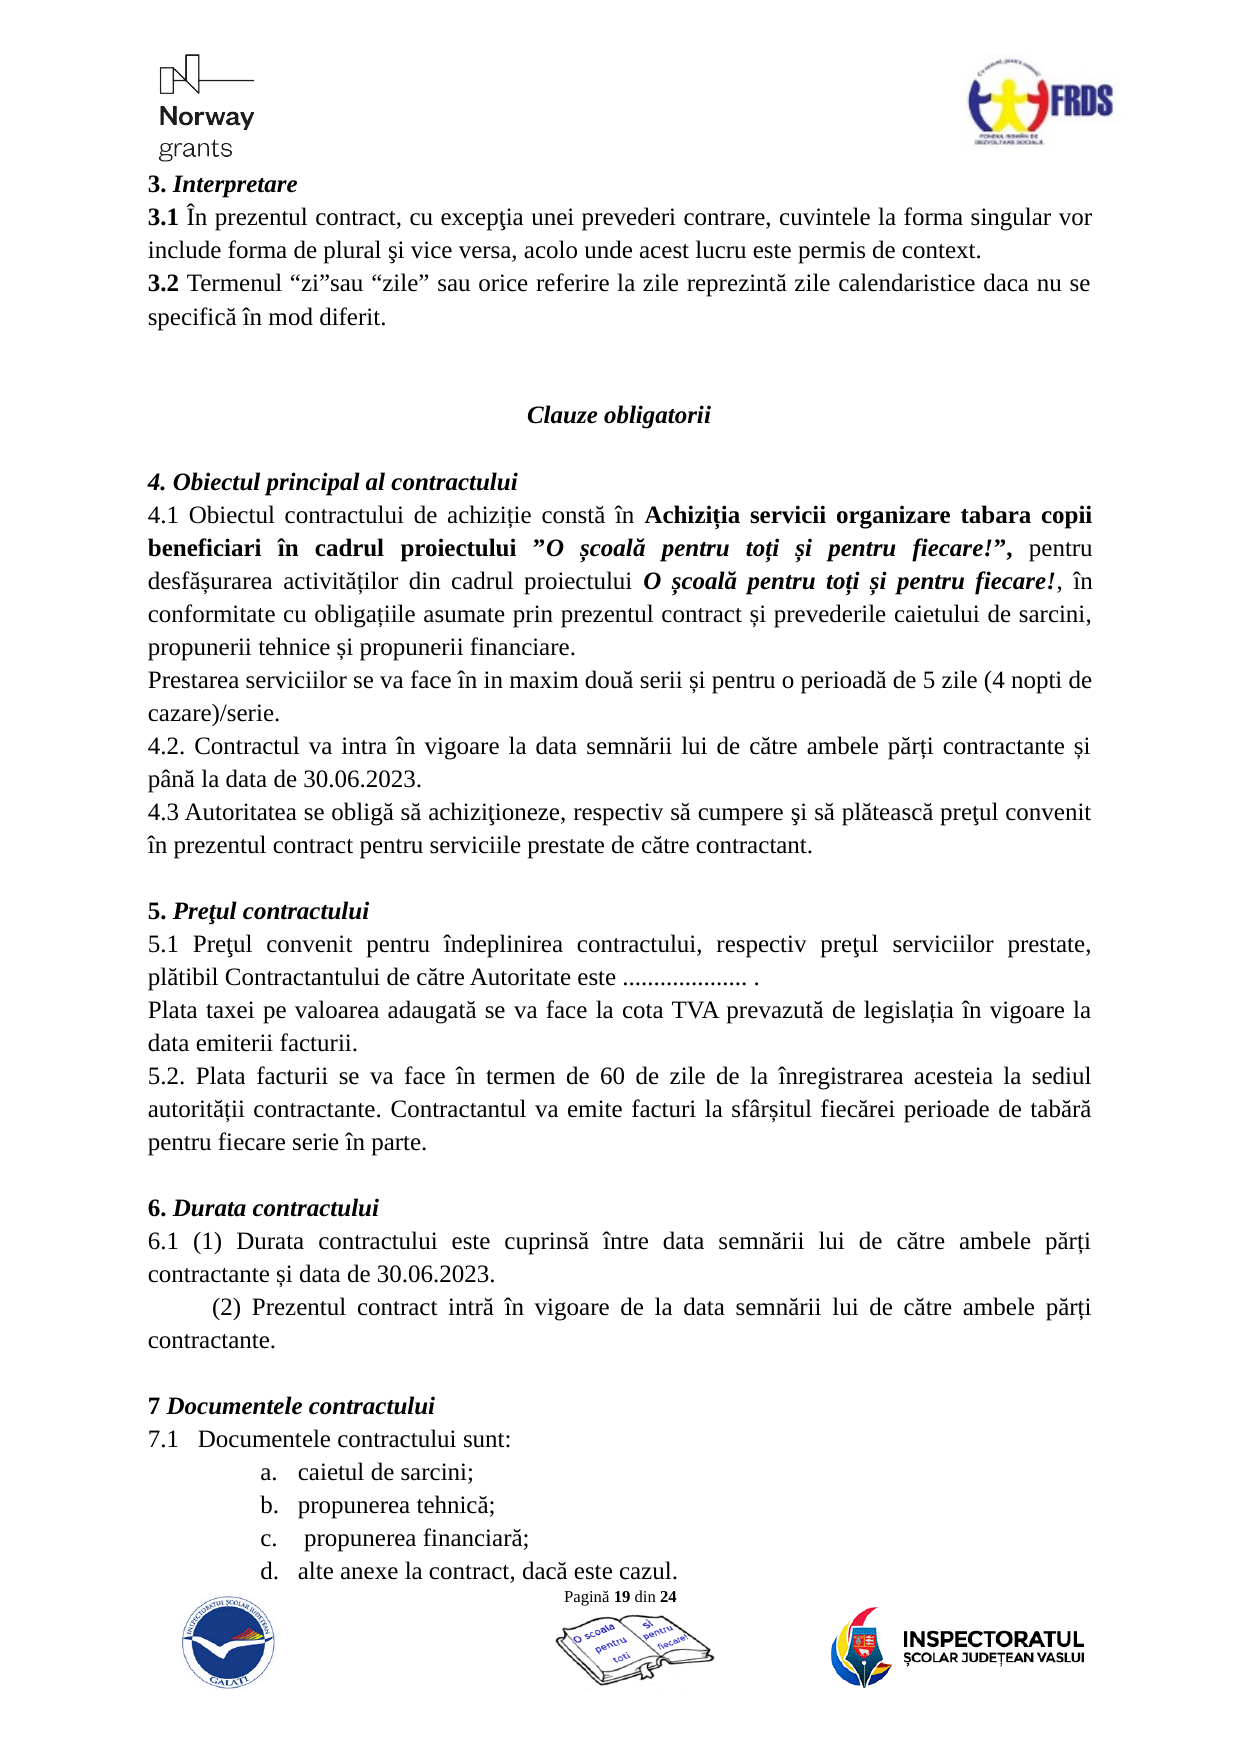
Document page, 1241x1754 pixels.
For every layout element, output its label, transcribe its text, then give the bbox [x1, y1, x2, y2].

text 7.1 Documentele contractului sunt: [148, 1424, 1093, 1453]
text 3.2 Termenul “zi”sau “zile” sau orice referire la zile reprezintă zile calendaristice daca nu se specifică în mod diferit. [148, 268, 1093, 330]
picture [541, 1588, 729, 1713]
text 5.2. Plata facturii se va face în termen de 60 de zile de la înregistrarea acesteia la sediul autorității contractante. Contractantul va emite facturi la sfârșitul fiecărei perioade de tabără pentru fiecare serie în parte. [148, 1061, 1093, 1156]
list propunerea financiară; [260, 1523, 1093, 1552]
picture [156, 1588, 296, 1693]
list alte anexe la contract, dacă este cazul. [260, 1556, 1093, 1585]
text 6. Durata contractului [148, 1193, 1093, 1222]
text 6.1 (1) Durata contractului este cuprinsă între data semnării lui de către ambele părți contractante și data de 30.06.2023. [148, 1226, 1093, 1288]
text 3. Interpretare [148, 169, 1093, 198]
text Prestarea serviciilor se va face în in maxim două serii și pentru o perioadă de 5 zile (4 nopti de cazare)/serie. [148, 665, 1093, 727]
list propunerea tehnică; [260, 1490, 1093, 1519]
text 4.2. Contractul va intra în vigoare la data semnării lui de către ambele părți contractante și până la data de 30.06.2023. [148, 731, 1093, 793]
list caietul de sarcini; [260, 1457, 1093, 1486]
picture [158, 54, 255, 162]
text 3.1 În prezentul contract, cu excepţia unei prevederi contrare, cuvintele la forma singular vor include forma de plural şi vice versa, acolo unde acest lucru este permis de context. [148, 202, 1093, 264]
picture [820, 1595, 1092, 1698]
text 7 Documentele contractului [148, 1391, 1093, 1420]
text 4. Obiectul principal al contractului [148, 467, 1093, 495]
text 4.3 Autoritatea se obligă să achiziţioneze, respectiv să cumpere şi să plătească preţul convenit în prezentul contract pentru serviciile prestate de către contractant. [148, 797, 1093, 859]
text Plata taxei pe valoarea adaugată se va face la cota TVA prevazută de legislația în vigoare la data emiterii facturii. [148, 995, 1093, 1057]
text 4.1 Obiectul contractului de achiziție constă în Achiziția servicii organizare tabara copii beneficiari în cadrul proiectului ”O școală pentru toți și pentru fiecare!”, pentru desfășurarea activităților din cadrul proiectului O școală pentru toți și pentru fiecare!, în conformitate cu obligațiile asumate prin prezentul contract și prevederile caietului de sarcini, propunerii tehnice și propunerii financiare. [148, 500, 1093, 661]
text 5. Preţul contractului [148, 896, 1093, 925]
picture [962, 54, 1123, 155]
text Clauze obligatorii [148, 401, 1093, 429]
text 5.1 Preţul convenit pentru îndeplinirea contractului, respectiv preţul serviciilor prestate, plătibil Contractantului de către Autoritate este .................... . [148, 929, 1093, 991]
text (2) Prezentul contract intră în vigoare de la data semnării lui de către ambele părți contractante. [148, 1292, 1093, 1354]
